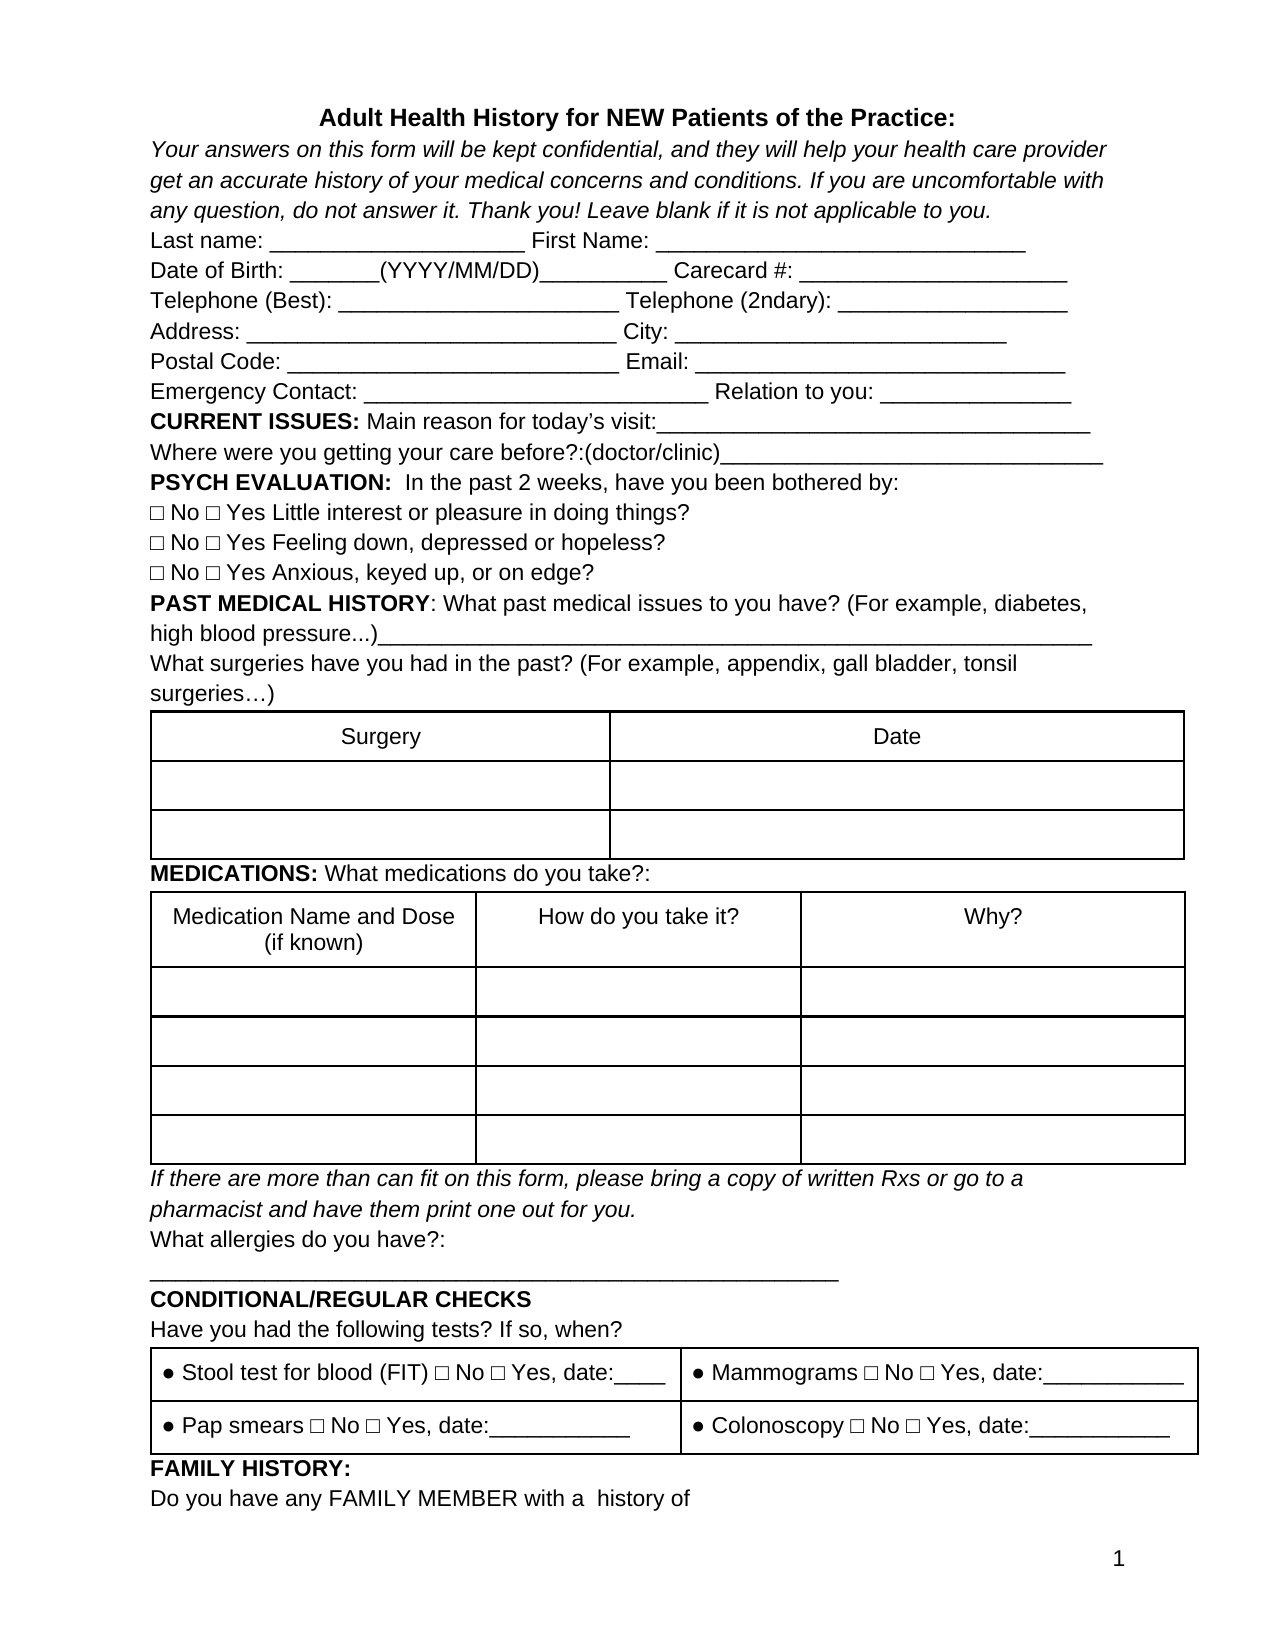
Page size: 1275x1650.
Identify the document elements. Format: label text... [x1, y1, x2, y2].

text Emergency Contact: ___________________________ Relation to you: _______________ [150, 378, 1125, 404]
text If there are more than can fit on this form, please bring a copy of written Rxs or go to a pharmacist and have them print one out for you. [150, 1165, 1125, 1222]
text Do you have any FAMILY MEMBER with a history of [150, 1485, 1125, 1511]
table_header Medication Name and Dose (if known) [152, 893, 475, 966]
table_cell [477, 968, 800, 1015]
text Where were you getting your care before?:(doctor/clinic)______________________________ [150, 438, 1125, 465]
text Postal Code: __________________________ Email: _____________________________ [150, 348, 1125, 374]
text Have you had the following tests? If so, when? [150, 1316, 1125, 1343]
table_cell [802, 1116, 1184, 1163]
text □ No □ Yes Little interest or pleasure in doing things? [150, 499, 1125, 525]
table_cell [477, 1116, 800, 1163]
table_cell ● Colonoscopy □ No □ Yes, date:___________ [682, 1402, 1197, 1453]
text CURRENT ISSUES: Main reason for today’s visit:__________________________________ [150, 408, 1125, 435]
table_cell ● Pap smears □ No □ Yes, date:___________ [152, 1402, 680, 1453]
table_cell [152, 1116, 475, 1163]
table_header Date [611, 713, 1183, 760]
text □ No □ Yes Feeling down, depressed or hopeless? [150, 529, 1125, 556]
table_header Surgery [152, 713, 609, 760]
table_cell [152, 811, 609, 858]
table_cell [477, 1018, 800, 1065]
text What surgeries have you had in the past? (For example, appendix, gall bladder, tonsil surgeries…) [150, 650, 1125, 707]
table_cell [152, 762, 609, 809]
text Address: _____________________________ City: __________________________ [150, 318, 1125, 344]
text PAST MEDICAL HISTORY: What past medical issues to you have? (For example, diabetes, high blood pressure...)________________________________________________________ [150, 589, 1125, 646]
table_cell [802, 1018, 1184, 1065]
text Your answers on this form will be kept confidential, and they will help your health care provider get an accurate history of your medical concerns and conditions. If you are uncomfortable with any question, do not answer it. Thank you! Leave blank if it is not applicable to you. [150, 136, 1125, 223]
text CONDITIONAL/REGULAR CHECKS [150, 1286, 1125, 1312]
text What allergies do you have?: ______________________________________________________ [150, 1226, 1125, 1282]
text PSYCH EVALUATION: In the past 2 weeks, have you been bothered by: [150, 469, 1125, 495]
text Last name: ____________________ First Name: _____________________________ [150, 227, 1125, 253]
table_cell [477, 1067, 800, 1114]
table_header ● Stool test for blood (FIT) □ No □ Yes, date:____ [152, 1349, 680, 1400]
table_header ● Mammograms □ No □ Yes, date:___________ [682, 1349, 1197, 1400]
table_header Why? [802, 893, 1184, 966]
table_cell [152, 1018, 475, 1065]
table_cell [152, 968, 475, 1015]
text MEDICATIONS: What medications do you take?: [150, 860, 1125, 887]
table_cell [802, 1067, 1184, 1114]
text FAMILY HISTORY: [150, 1455, 1125, 1481]
text □ No □ Yes Anxious, keyed up, or on edge? [150, 559, 1125, 586]
table_cell [152, 1067, 475, 1114]
table_cell [611, 762, 1183, 809]
table_header How do you take it? [477, 893, 800, 966]
text Telephone (Best): ______________________ Telephone (2ndary): __________________ [150, 287, 1125, 314]
table_cell [611, 811, 1183, 858]
text Date of Birth: _______(YYYY/MM/DD)__________ Carecard #: _____________________ [150, 257, 1125, 284]
table_cell [802, 968, 1184, 1015]
text Adult Health History for NEW Patients of the Practice: [150, 103, 1125, 132]
